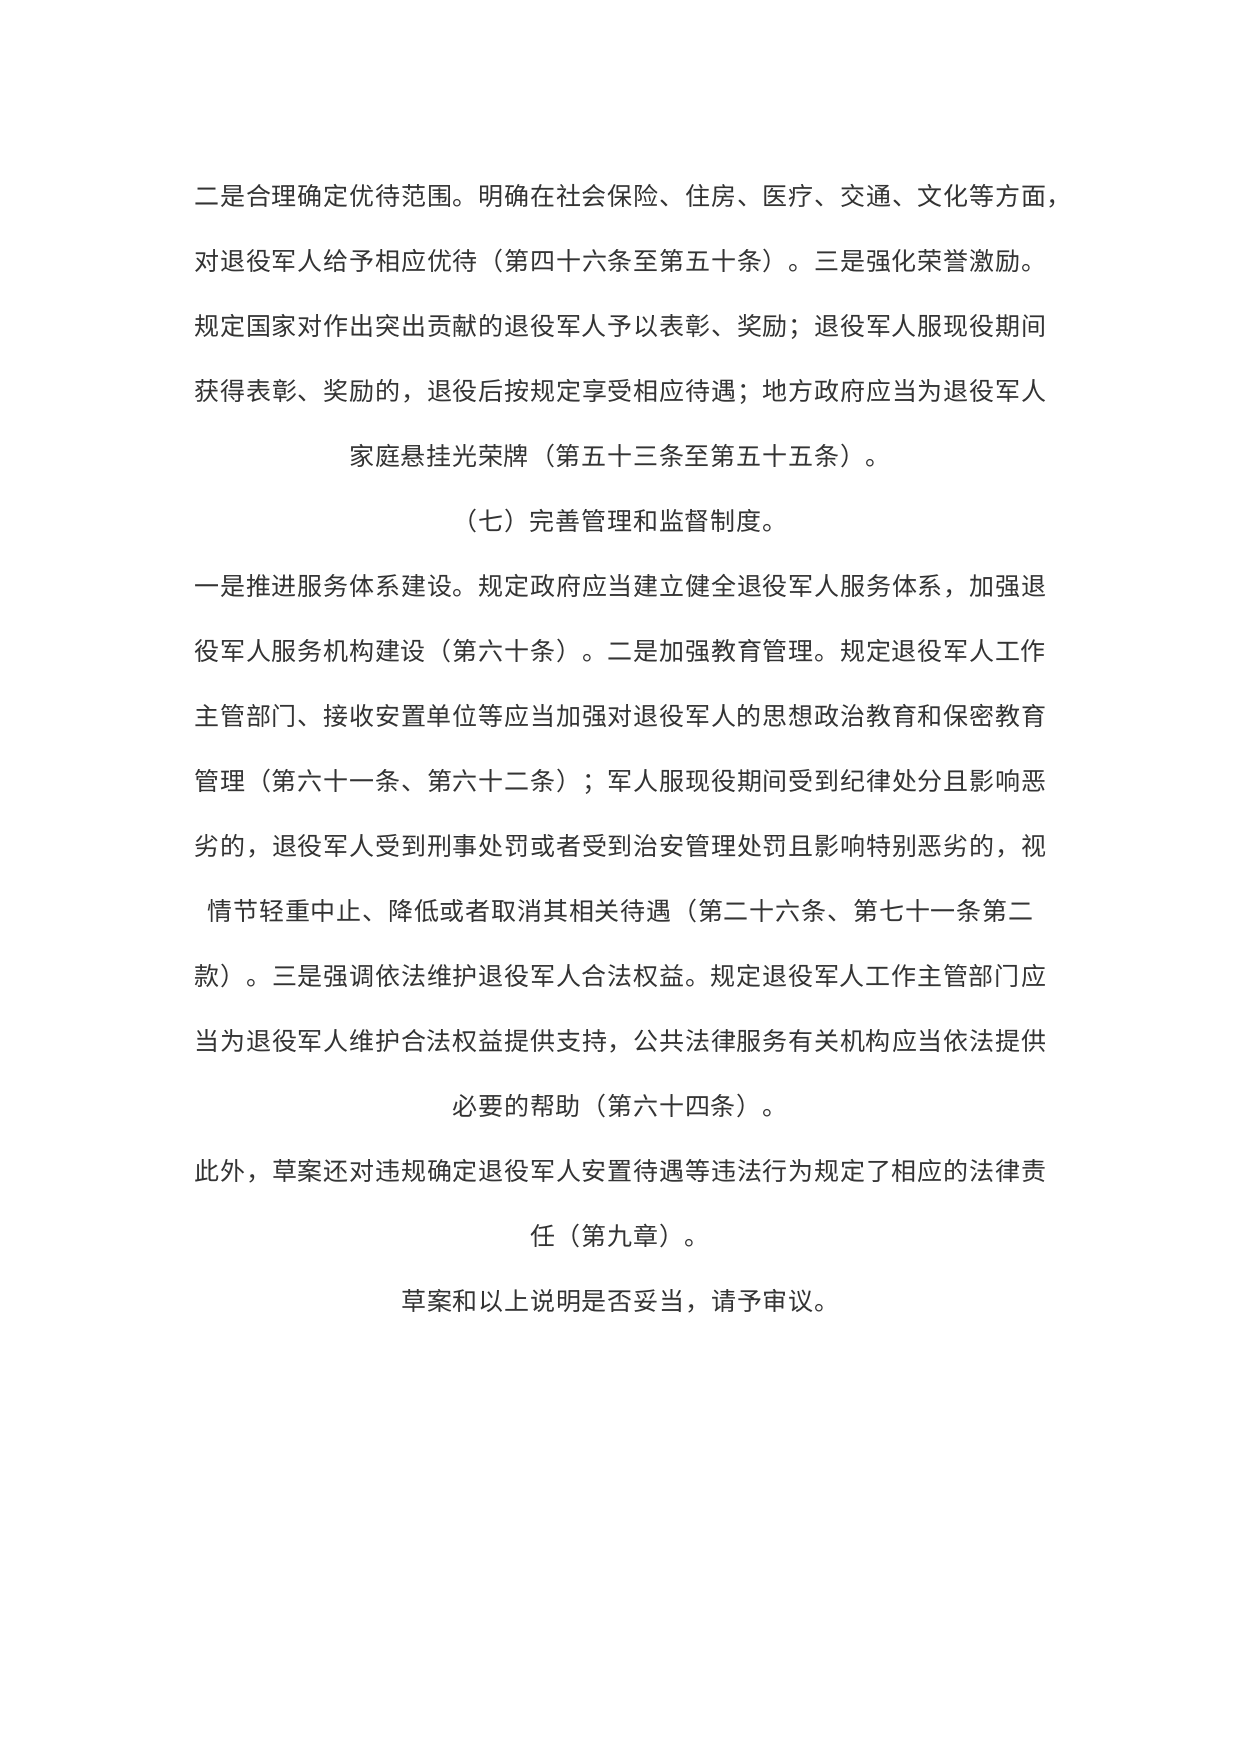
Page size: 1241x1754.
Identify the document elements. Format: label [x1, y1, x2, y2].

text [187, 162, 1053, 1332]
